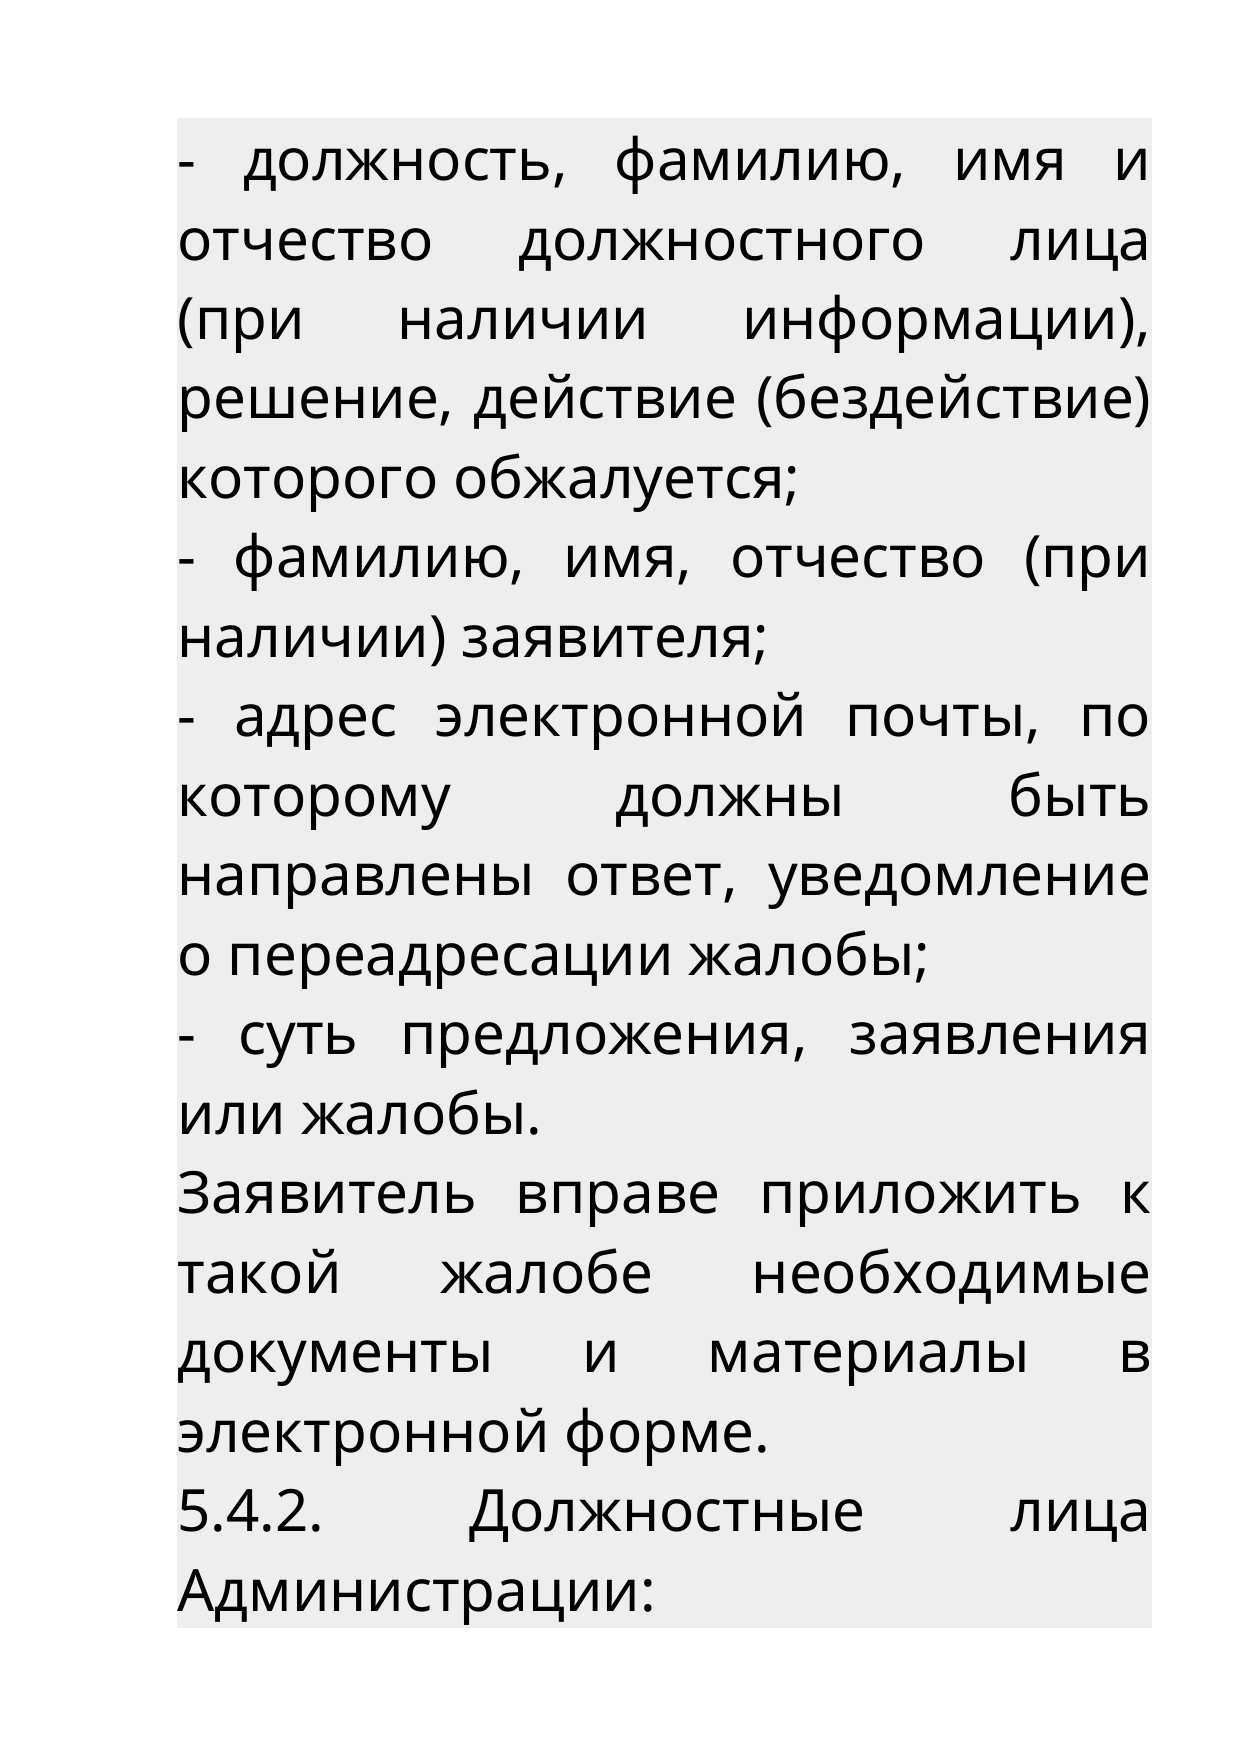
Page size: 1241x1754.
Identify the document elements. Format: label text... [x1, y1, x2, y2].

text Заявитель вправе приложить к такой жалобе необходимые документы и материалы в электронной форме. [177, 1151, 1152, 1469]
text - суть предложения, заявления или жалобы. [177, 992, 1152, 1151]
text 5.4.2. Должностные лица Администрации: [177, 1469, 1152, 1628]
text - должность, фамилию, имя и отчество должностного лица (при наличии информации), решение, действие (бездействие) которого обжалуется; [177, 118, 1152, 516]
text - адрес электронной почты, по которому должны быть направлены ответ, уведомление о переадресации жалобы; [177, 674, 1152, 992]
text - фамилию, имя, отчество (при наличии) заявителя; [177, 516, 1152, 674]
